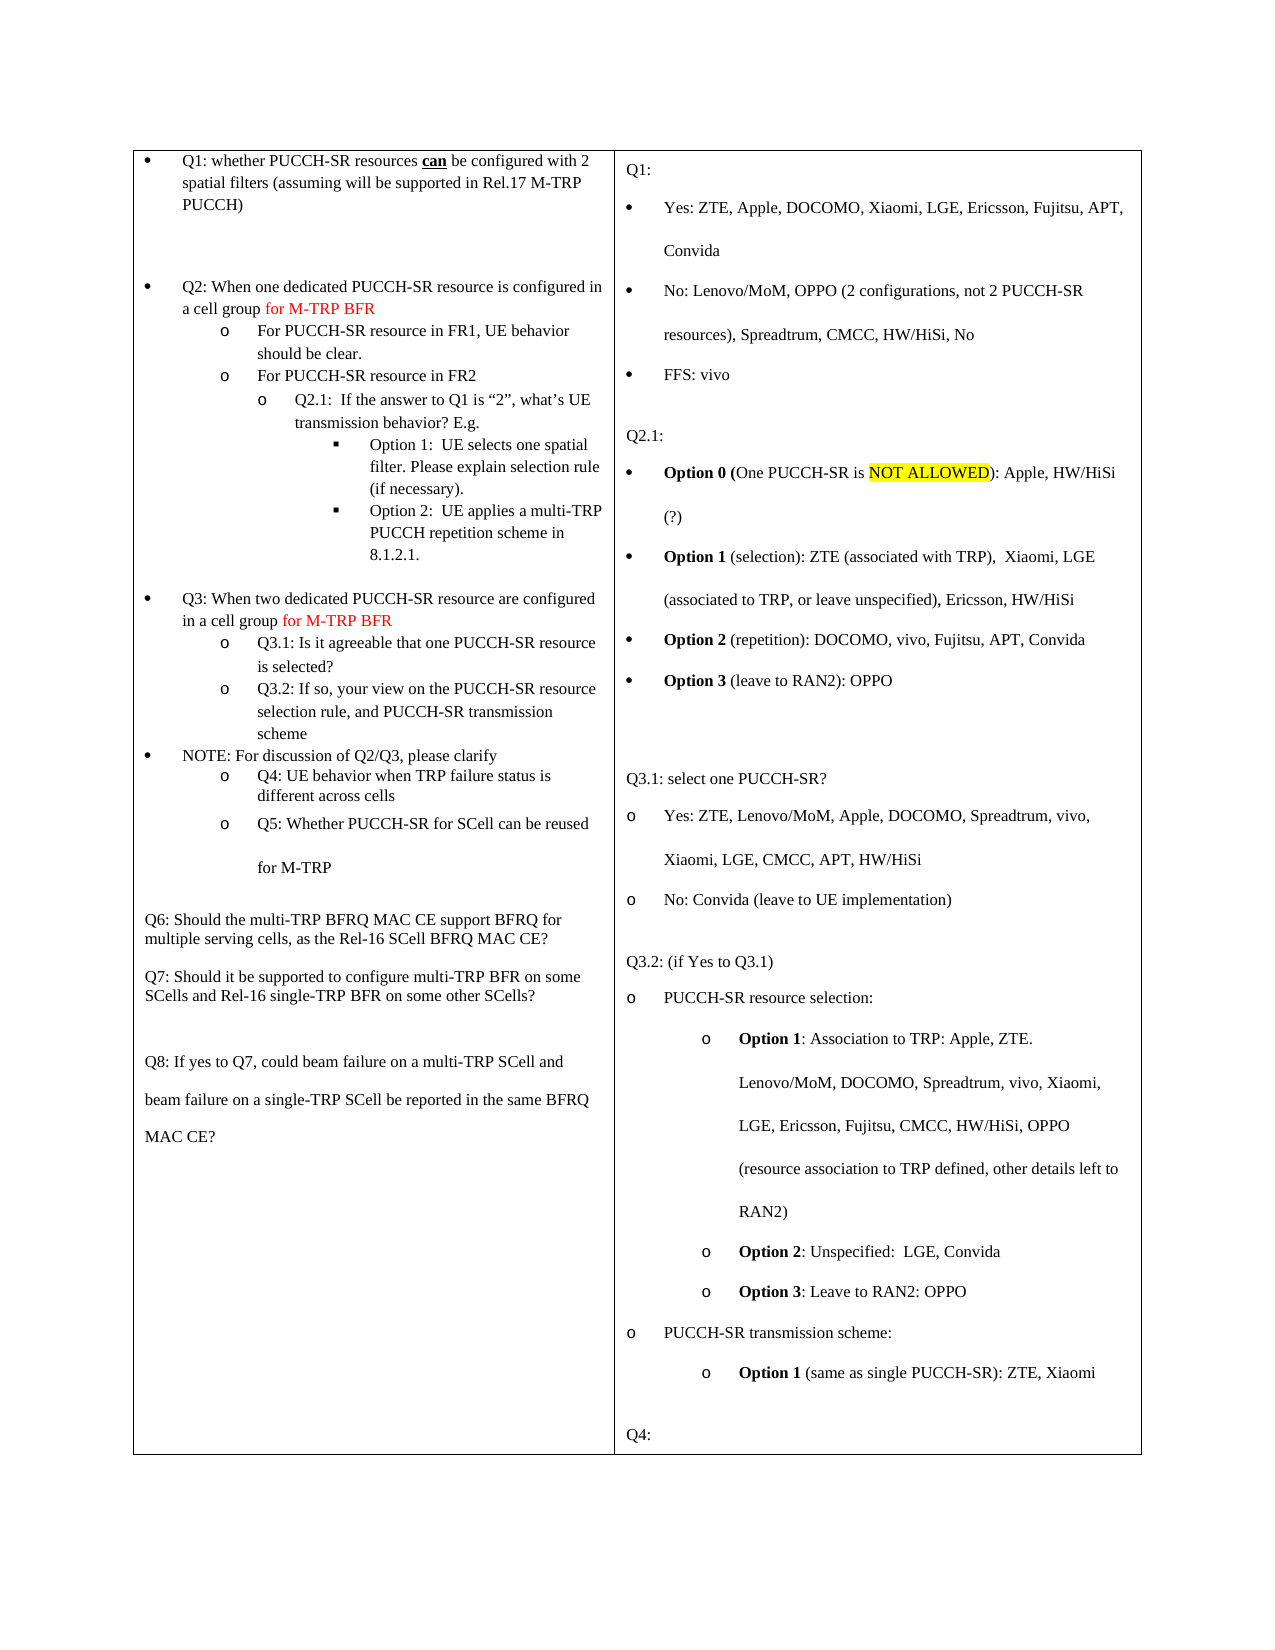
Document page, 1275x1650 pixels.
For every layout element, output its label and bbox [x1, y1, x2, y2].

table_header [615, 151, 1141, 1453]
table_header [134, 151, 614, 1453]
